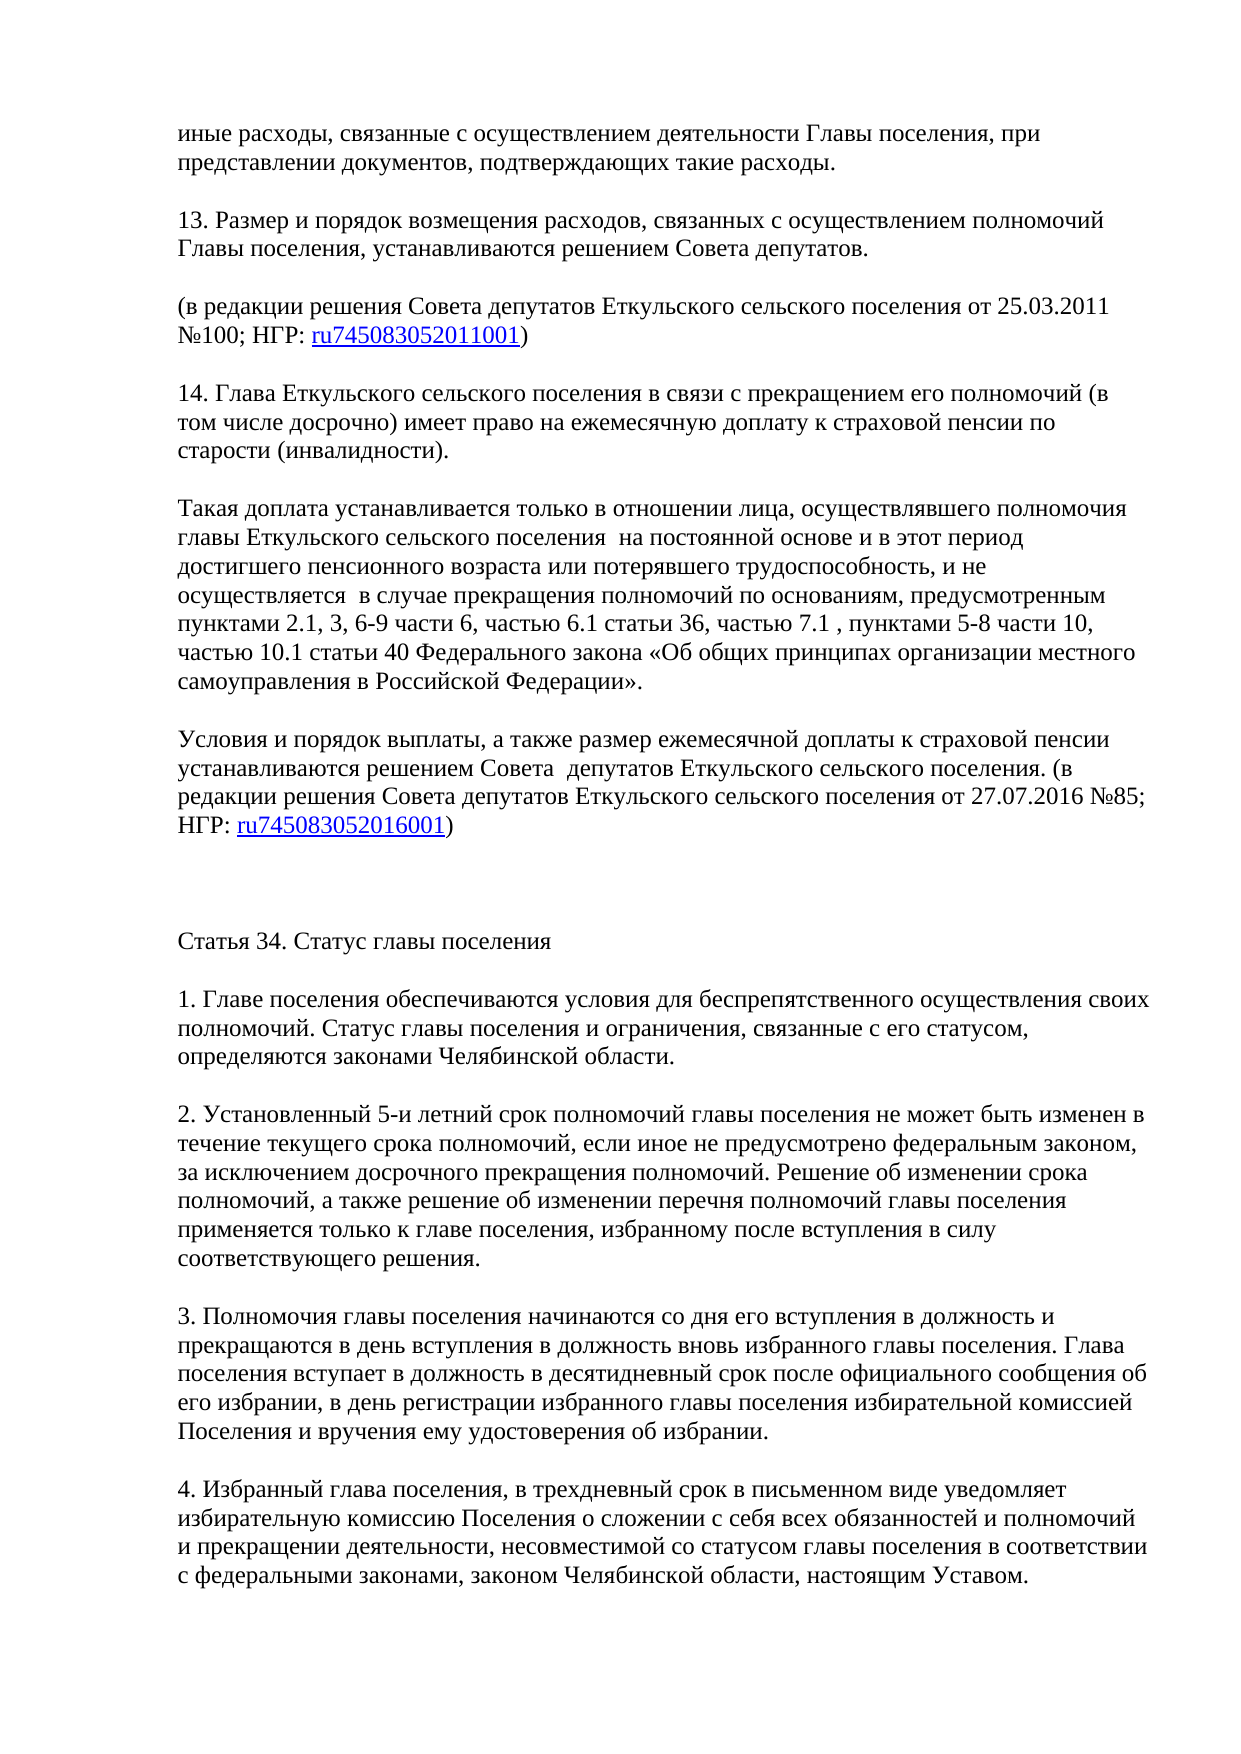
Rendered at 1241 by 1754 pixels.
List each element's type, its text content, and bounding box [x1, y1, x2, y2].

text Статья 34. Статус главы поселения [177, 926, 1152, 955]
text Условия и порядок выплаты, а также размер ежемесячной доплаты к страховой пенсии устанавливаются решением Совета депутатов Еткульского сельского поселения. (в редакции решения Совета депутатов Еткульского сельского поселения от 27.07.2016 №85; НГР: ru745083052016001) [177, 724, 1152, 839]
text 13. Размер и порядок возмещения расходов, связанных с осуществлением полномочий Главы поселения, устанавливаются решением Совета депутатов. [177, 205, 1152, 262]
text (в редакции решения Совета депутатов Еткульского сельского поселения от 25.03.2011 №100; НГР: ru745083052011001) [177, 291, 1152, 349]
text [177, 118, 1152, 176]
text 4. Избранный глава поселения, в трехдневный срок в письменном виде уведомляет избирательную комиссию Поселения о сложении с себя всех обязанностей и полномочий и прекращении деятельности, несовместимой со статусом главы поселения в соответствии с федеральными законами, законом Челябинской области, настоящим Уставом. [177, 1474, 1152, 1589]
text Такая доплата устанавливается только в отношении лица, осуществлявшего полномочия главы Еткульского сельского поселения на постоянной основе и в этот период достигшего пенсионного возраста или потерявшего трудоспособность, и не осуществляется в случае прекращения полномочий по основаниям, предусмотренным пунктами 2.1, 3, 6-9 части 6, частью 6.1 статьи 36, частью 7.1 , пунктами 5-8 части 10, частью 10.1 статьи 40 Федерального закона «Об общих принципах организации местного самоуправления в Российской Федерации». [177, 493, 1152, 695]
text 1. Главе поселения обеспечиваются условия для беспрепятственного осуществления своих полномочий. Статус главы поселения и ограничения, связанные с его статусом, определяются законами Челябинской области. [177, 984, 1152, 1070]
text 3. Полномочия главы поселения начинаются со дня его вступления в должность и прекращаются в день вступления в должность вновь избранного главы поселения. Глава поселения вступает в должность в десятидневный срок после официального сообщения об его избрании, в день регистрации избранного главы поселения избирательной комиссией Поселения и вручения ему удостоверения об избрании. [177, 1301, 1152, 1445]
text 2. Установленный 5-и летний срок полномочий главы поселения не может быть изменен в течение текущего срока полномочий, если иное не предусмотрено федеральным законом, за исключением досрочного прекращения полномочий. Решение об изменении срока полномочий, а также решение об изменении перечня полномочий главы поселения применяется только к главе поселения, избранному после вступления в силу соответствующего решения. [177, 1099, 1152, 1272]
text 14. Глава Еткульского сельского поселения в связи с прекращением его полномочий (в том числе досрочно) имеет право на ежемесячную доплату к страховой пенсии по старости (инвалидности). [177, 378, 1152, 464]
